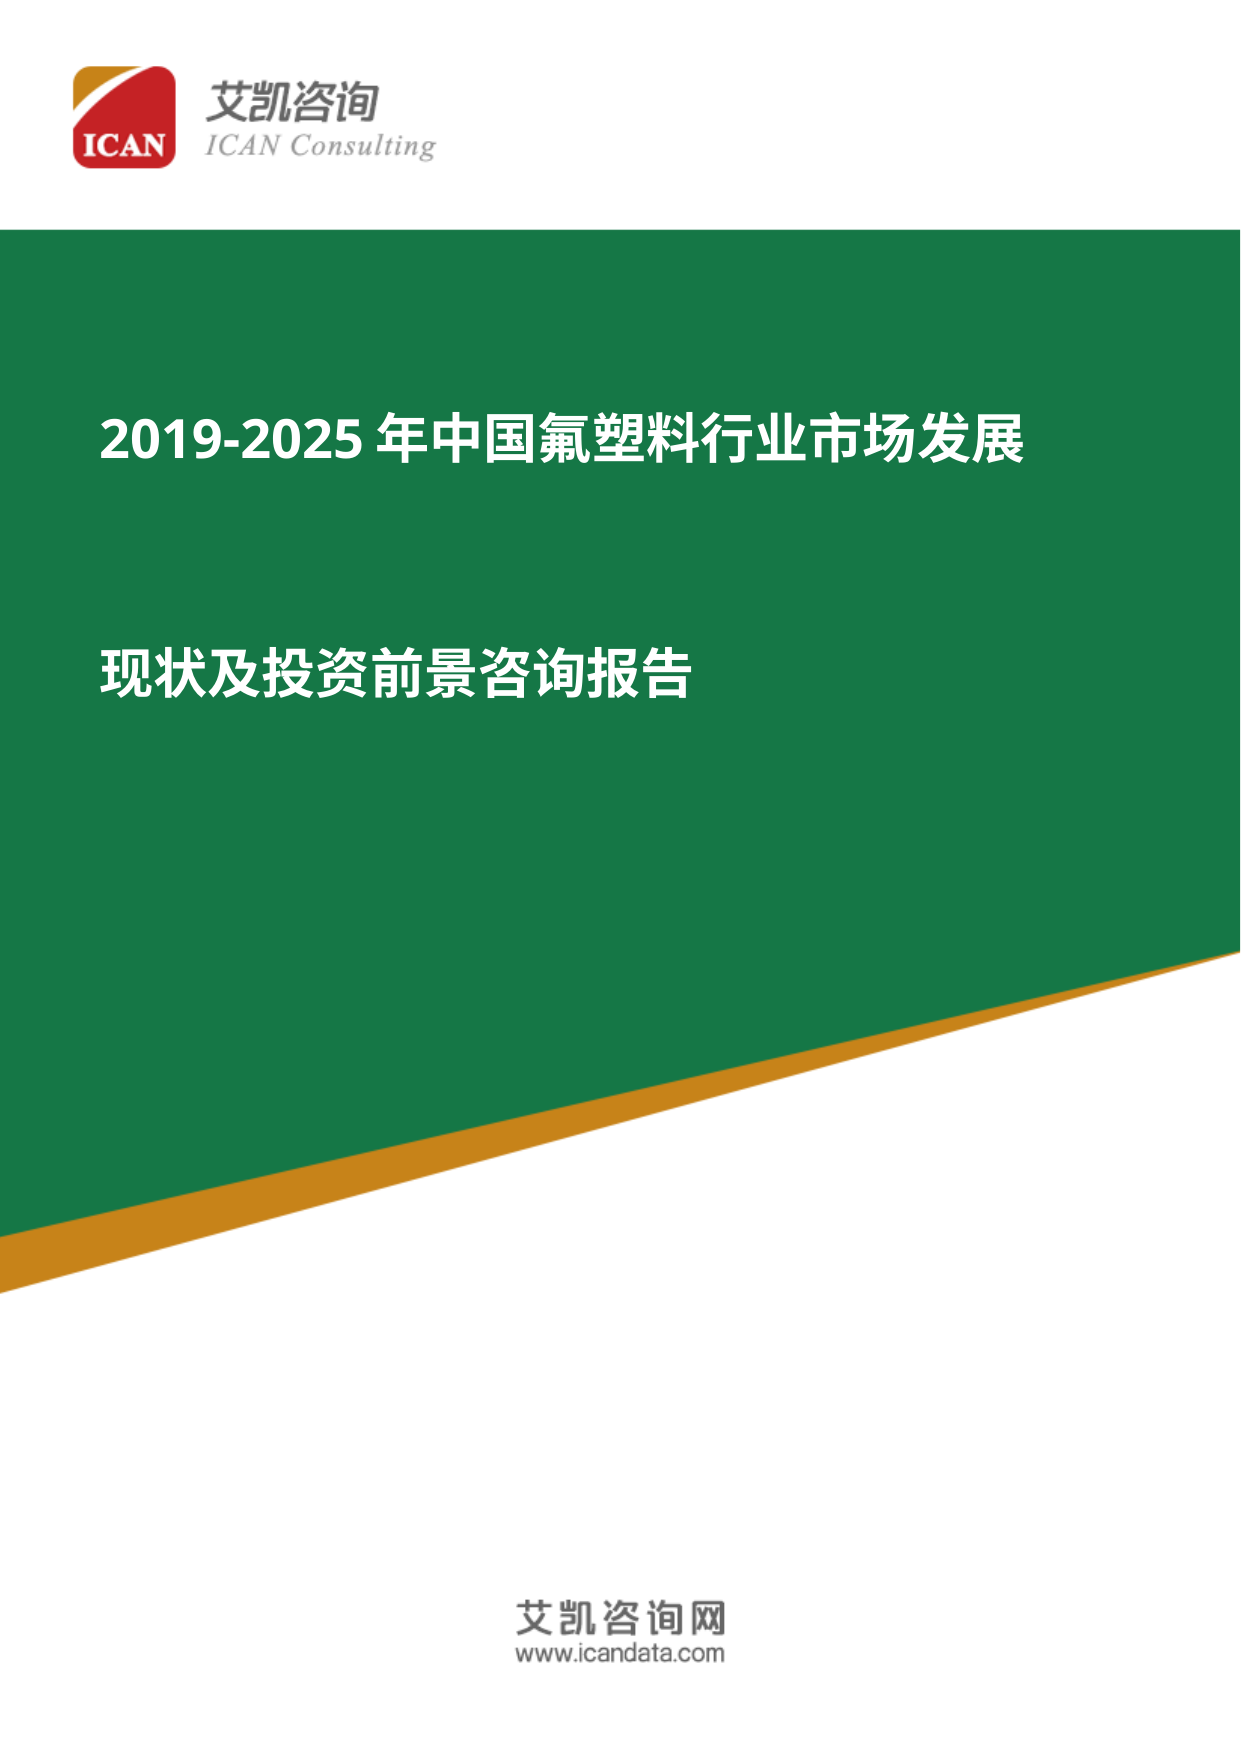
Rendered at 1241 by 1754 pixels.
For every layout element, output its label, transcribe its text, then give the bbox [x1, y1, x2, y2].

picture [0, 5, 1241, 1754]
subtitle 2019-2025年中国氟塑料行业市场发展现状及投资前景咨询报告 [99, 386, 1053, 718]
